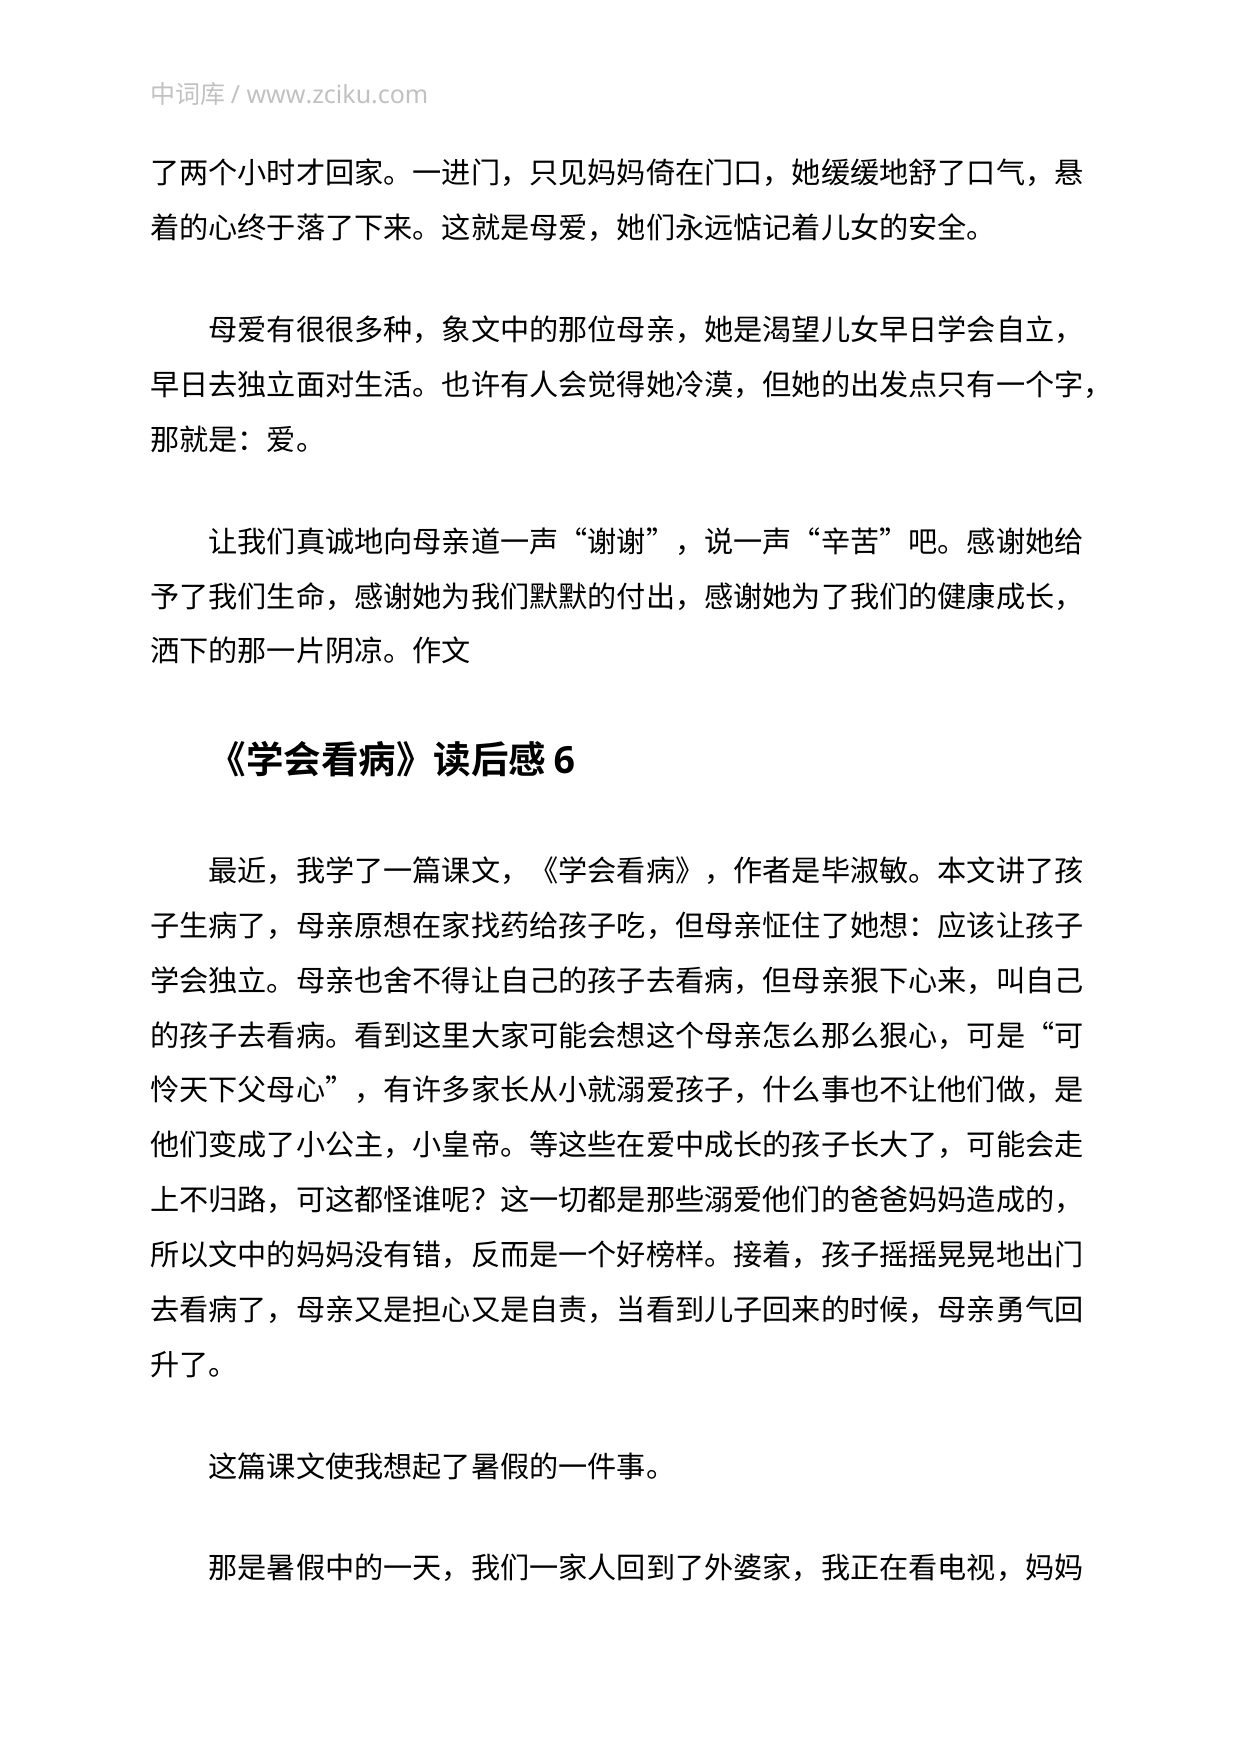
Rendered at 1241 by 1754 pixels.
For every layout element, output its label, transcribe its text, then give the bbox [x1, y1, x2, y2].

text 母爱有很很多种，象文中的那位母亲，她是渴望儿女早日学会自立，早日去独立面对生活。也许有人会觉得她冷漠，但她的出发点只有一个字，那就是：爱。 [150, 307, 1090, 459]
text 最近，我学了一篇课文，《学会看病》，作者是毕淑敏。本文讲了孩子生病了，母亲原想在家找药给孩子吃，但母亲怔住了她想：应该让孩子学会独立。母亲也舍不得让自己的孩子去看病，但母亲狠下心来，叫自己的孩子去看病。看到这里大家可能会想这个母亲怎么那么狠心，可是“可怜天下父母心”，有许多家长从小就溺爱孩子，什么事也不让他们做，是他们变成了小公主，小皇帝。等这些在爱中成长的孩子长大了，可能会走上不归路，可这都怪谁呢？这一切都是那些溺爱他们的爸爸妈妈造成的，所以文中的妈妈没有错，反而是一个好榜样。接着，孩子摇摇晃晃地出门去看病了，母亲又是担心又是自责，当看到儿子回来的时候，母亲勇气回升了。 [150, 847, 1090, 1384]
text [150, 150, 1090, 247]
text 《学会看病》读后感6 [150, 730, 1090, 784]
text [150, 1545, 1090, 1587]
text 让我们真诚地向母亲道一声“谢谢”，说一声“辛苦”吧。感谢她给予了我们生命，感谢她为我们默默的付出，感谢她为了我们的健康成长，洒下的那一片阴凉。作文 [150, 518, 1090, 670]
text 这篇课文使我想起了暑假的一件事。 [150, 1443, 1090, 1486]
